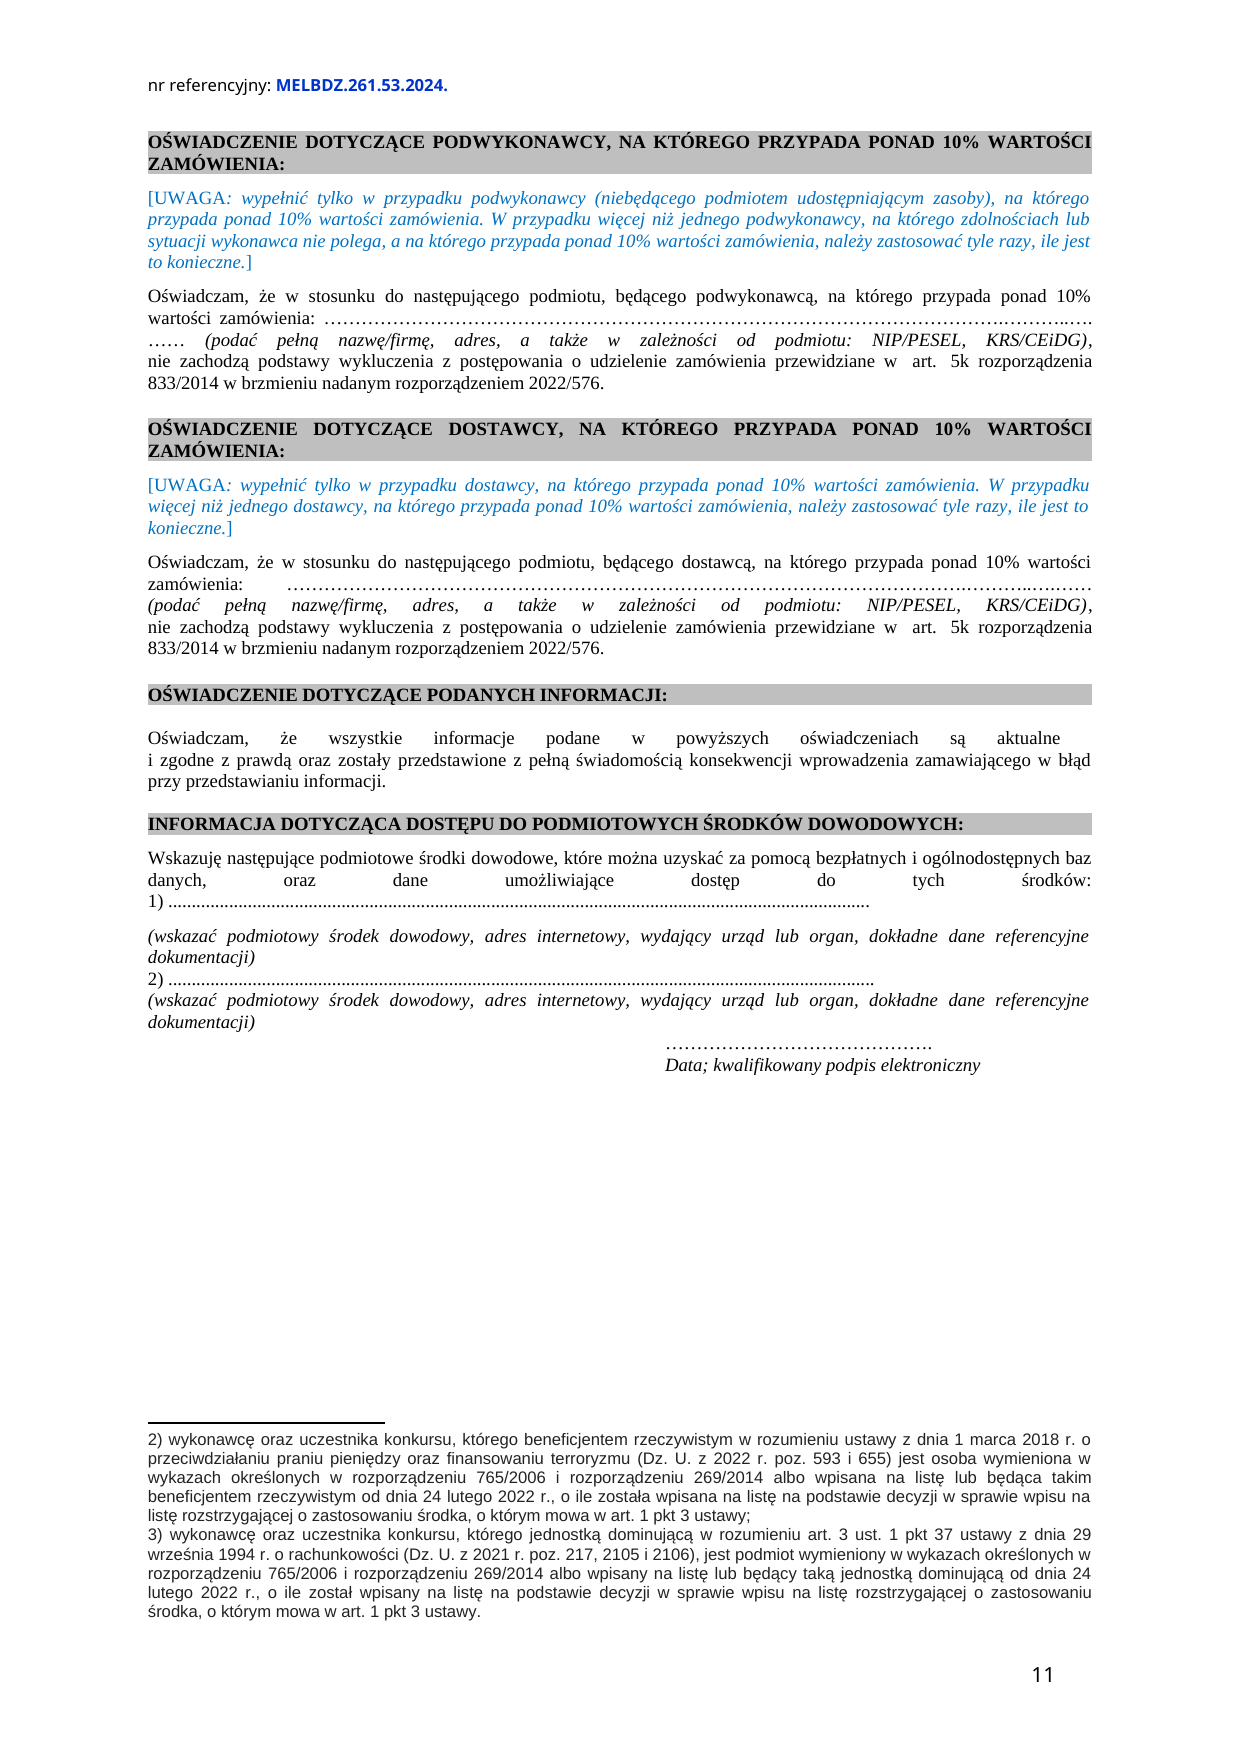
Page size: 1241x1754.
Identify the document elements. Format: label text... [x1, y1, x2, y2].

text OŚWIADCZENIE DOTYCZĄCE DOSTAWCY, NA KTÓREGO PRZYPADA PONAD 10% WARTOŚCI ZAMÓWIENIA: [148, 418, 1092, 461]
text INFORMACJA DOTYCZĄCA DOSTĘPU DO PODMIOTOWYCH ŚRODKÓW DOWODOWYCH: [148, 813, 1092, 835]
text ……………………………………. [148, 1032, 1092, 1054]
text [UWAGA: wypełnić tylko w przypadku podwykonawcy (niebędącego podmiotem udostępniającym zasoby), na którego przypada ponad 10% wartości zamówienia. W przypadku więcej niż jednego podwykonawcy, na którego zdolnościach lub sytuacji wykonawca nie polega, a na którego przypada ponad 10% wartości zamówienia, należy zastosować tyle razy, ile jest to konieczne.] [148, 187, 1092, 273]
text (wskazać podmiotowy środek dowodowy, adres internetowy, wydający urząd lub organ, dokładne dane referencyjne dokumentacji) [148, 989, 1092, 1032]
text OŚWIADCZENIE DOTYCZĄCE PODANYCH INFORMACJI: [148, 684, 1092, 705]
text Wskazuję następujące podmiotowe środki dowodowe, które można uzyskać za pomocą bezpłatnych i ogólnodostępnych baz danych, oraz dane umożliwiające dostęp do tych środków: 1) ...................................................................................................................................................... [148, 847, 1092, 912]
text Oświadczam, że w stosunku do następującego podmiotu, będącego dostawcą, na którego przypada ponad 10% wartości zamówienia: ……………………………………………………………………………………………….………..….…… (podać pełną nazwę/firmę, adres, a także w zależności od podmiotu: NIP/PESEL, KRS/CEiDG), nie zachodzą podstawy wykluczenia z postępowania o udzielenie zamówienia przewidziane w art. 5k rozporządzenia 833/2014 w brzmieniu nadanym rozporządzeniem 2022/576. [148, 551, 1092, 659]
text [UWAGA: wypełnić tylko w przypadku dostawcy, na którego przypada ponad 10% wartości zamówienia. W przypadku więcej niż jednego dostawcy, na którego przypada ponad 10% wartości zamówienia, należy zastosować tyle razy, ile jest to konieczne.] [148, 474, 1092, 538]
text Oświadczam, że w stosunku do następującego podmiotu, będącego podwykonawcą, na którego przypada ponad 10% wartości zamówienia: ……………………………………………………………………………………………….………..….…… (podać pełną nazwę/firmę, adres, a także w zależności od podmiotu: NIP/PESEL, KRS/CEiDG), nie zachodzą podstawy wykluczenia z postępowania o udzielenie zamówienia przewidziane w art. 5k rozporządzenia 833/2014 w brzmieniu nadanym rozporządzeniem 2022/576. [148, 285, 1092, 393]
text OŚWIADCZENIE DOTYCZĄCE PODWYKONAWCY, NA KTÓREGO PRZYPADA PONAD 10% WARTOŚCI ZAMÓWIENIA: [148, 131, 1092, 174]
text (wskazać podmiotowy środek dowodowy, adres internetowy, wydający urząd lub organ, dokładne dane referencyjne dokumentacji) [148, 924, 1092, 968]
text 2) ....................................................................................................................................................... [148, 968, 1092, 989]
text Oświadczam, że wszystkie informacje podane w powyższych oświadczeniach są aktualne i zgodne z prawdą oraz zostały przedstawione z pełną świadomością konsekwencji wprowadzenia zamawiającego w błąd przy przedstawianiu informacji. [148, 727, 1092, 792]
text Data; kwalifikowany podpis elektroniczny [148, 1054, 1092, 1075]
